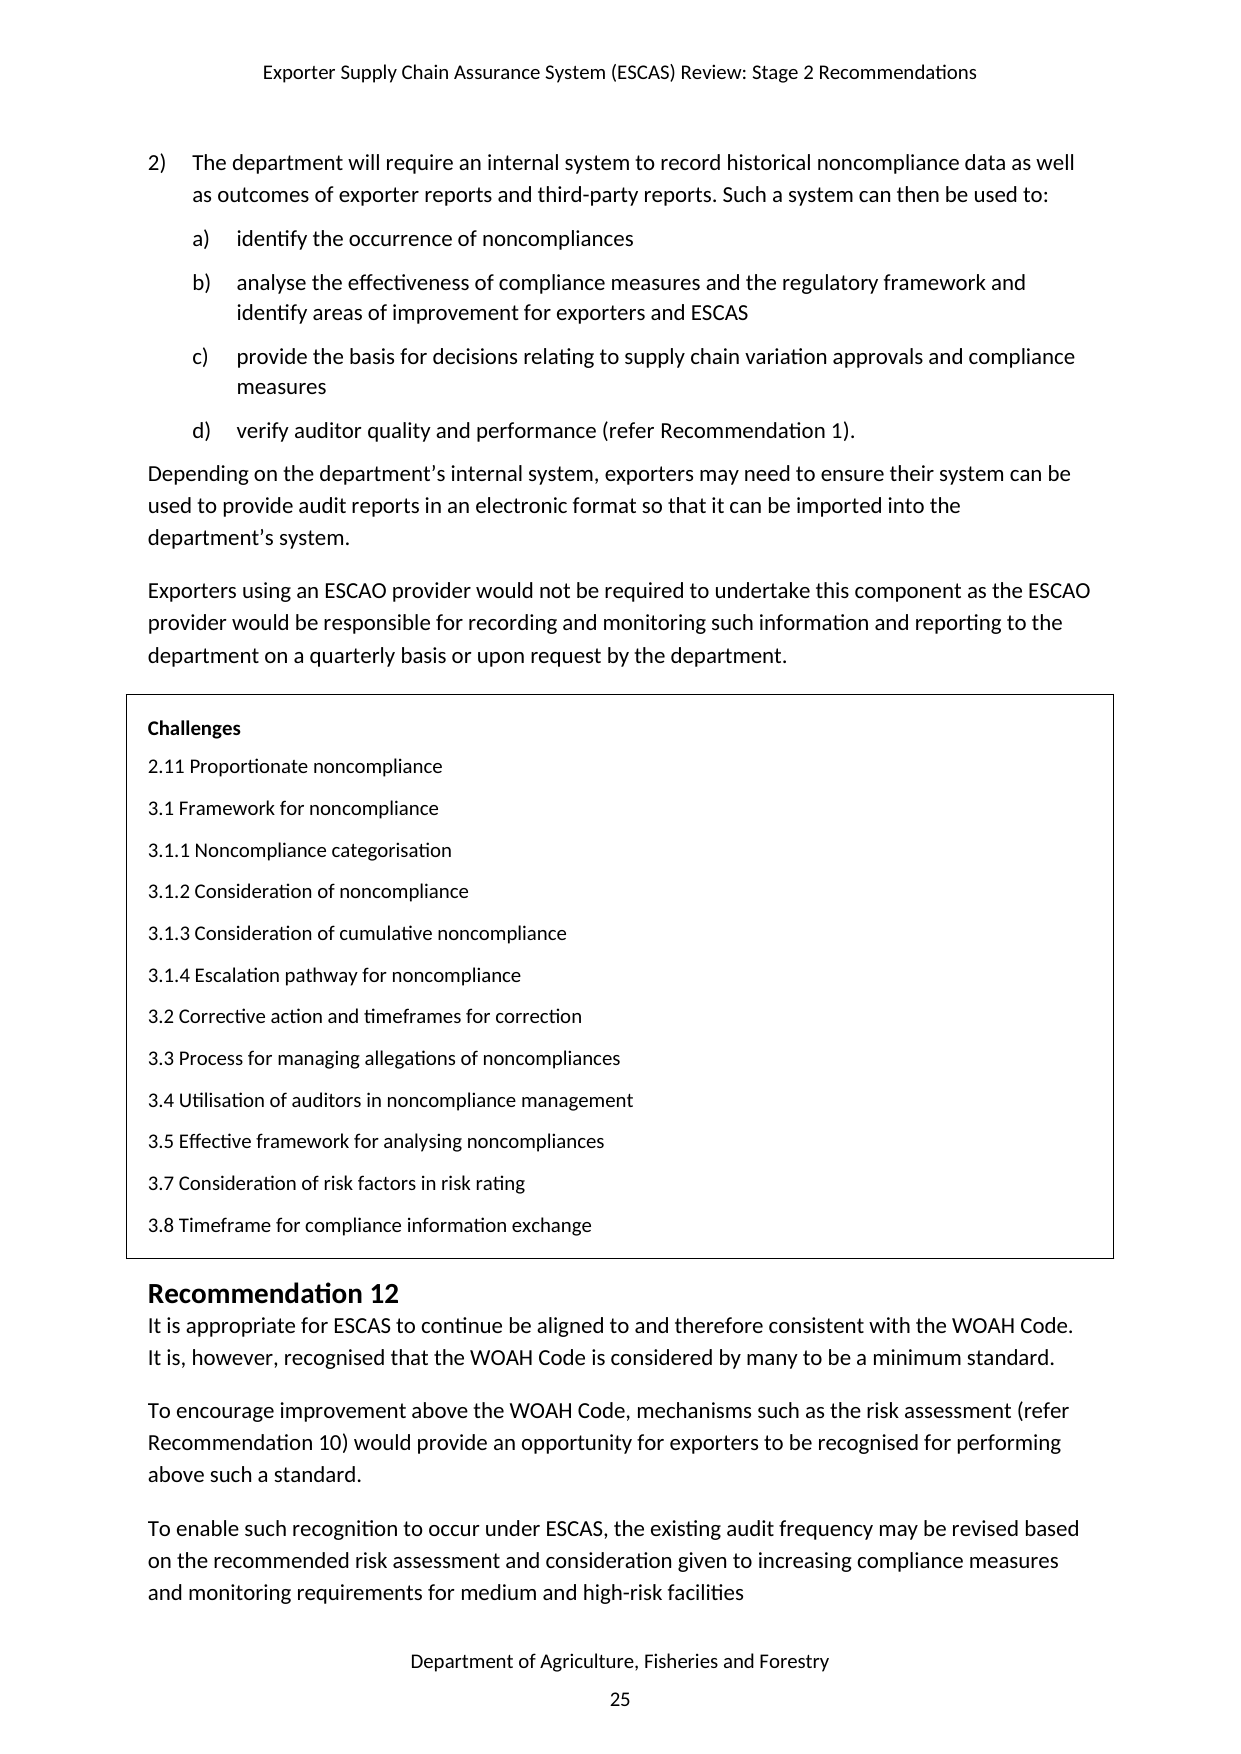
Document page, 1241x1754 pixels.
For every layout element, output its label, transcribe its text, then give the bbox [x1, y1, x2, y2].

list The department will require an internal system to record historical noncompliance data as well as outcomes of exporter reports and third-party reports. Such a system can then be used to: [148, 148, 1092, 208]
text 3.7 Consideration of risk factors in risk rating [127, 1148, 1113, 1190]
text To encourage improvement above the WOAH Code, mechanisms such as the risk assessment (refer Recommendation 10) would provide an opportunity for exporters to be recognised for performing above such a standard. [148, 1396, 1092, 1489]
text 3.4 Utilisation of auditors in noncompliance management [127, 1065, 1113, 1107]
text 3.1.3 Consideration of cumulative noncompliance [127, 898, 1113, 940]
subtitle Challenges [127, 695, 1113, 732]
list analyse the effectiveness of compliance measures and the regulatory framework and identify areas of improvement for exporters and ESCAS [192, 268, 1092, 327]
list identify the occurrence of noncompliances [192, 224, 1092, 253]
text Exporters using an ESCAO provider would not be required to undertake this component as the ESCAO provider would be responsible for recording and monitoring such information and reporting to the department on a quarterly basis or upon request by the department. [148, 576, 1092, 669]
text 2.11 Proportionate noncompliance [127, 732, 1113, 773]
text 3.1.4 Escalation pathway for noncompliance [127, 940, 1113, 982]
text 3.2 Corrective action and timeframes for correction [127, 982, 1113, 1023]
text 3.1.1 Noncompliance categorisation [127, 815, 1113, 857]
text 3.5 Effective framework for analysing noncompliances [127, 1107, 1113, 1148]
text It is appropriate for ESCAS to continue be aligned to and therefore consistent with the WOAH Code. It is, however, recognised that the WOAH Code is considered by many to be a minimum standard. [148, 1311, 1092, 1371]
text To enable such recognition to occur under ESCAS, the existing audit frequency may be revised based on the recommended risk assessment and consideration given to increasing compliance measures and monitoring requirements for medium and high-risk facilities [148, 1514, 1092, 1606]
text 3.3 Process for managing allegations of noncompliances [127, 1023, 1113, 1065]
text 3.1.2 Consideration of noncompliance [127, 857, 1113, 898]
text Depending on the department’s internal system, exporters may need to ensure their system can be used to provide audit reports in an electronic format so that it can be imported into the department’s system. [148, 459, 1092, 551]
subtitle Recommendation 12 [148, 1275, 1092, 1311]
text 3.1 Framework for noncompliance [127, 773, 1113, 815]
list provide the basis for decisions relating to supply chain variation approvals and compliance measures [192, 342, 1092, 401]
list verify auditor quality and performance (refer Recommendation 1). [192, 416, 1092, 444]
text 3.8 Timeframe for compliance information exchange [127, 1190, 1113, 1258]
